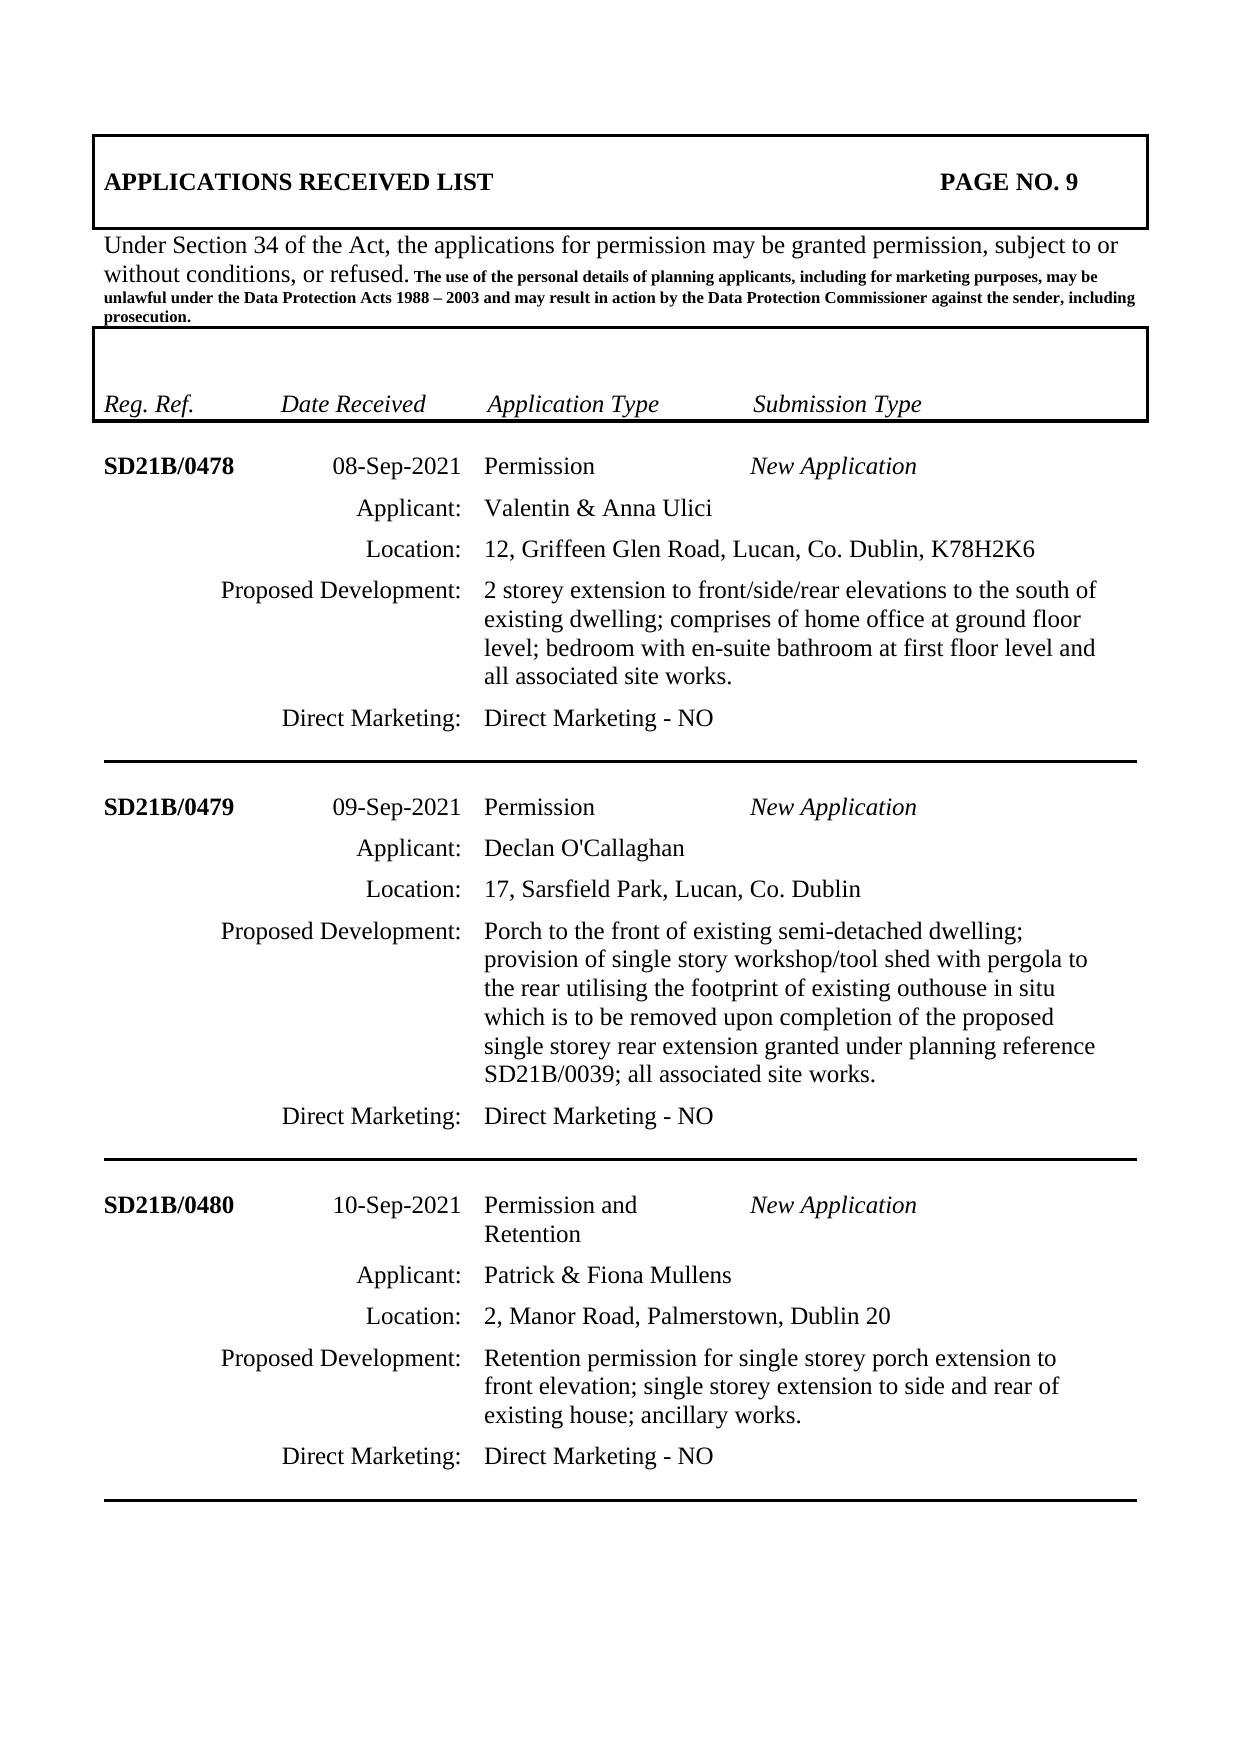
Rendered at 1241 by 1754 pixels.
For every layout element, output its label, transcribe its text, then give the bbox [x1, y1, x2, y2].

table_cell Patrick & Fiona Mullens [473, 1248, 1114, 1289]
table_header SD21B/0479 [92, 792, 251, 821]
table_cell 2, Manor Road, Palmerstown, Dublin 20 [473, 1289, 1114, 1330]
table_header Permission [473, 792, 738, 821]
table_cell Retention permission for single storey porch extension to front elevation; single storey extension to side and rear of existing house; ancillary works. [473, 1330, 1114, 1429]
table_cell Valentin & Anna Ulici [473, 480, 1114, 521]
table_header 09-Sep-2021 [251, 792, 473, 821]
table_cell Porch to the front of existing semi-detached dwelling; provision of single story workshop/tool shed with pergola to the rear utilising the footprint of existing outhouse in situ which is to be removed upon completion of the proposed single storey rear extension granted under planning reference SD21B/0039; all associated site works. [473, 903, 1114, 1088]
table_cell 12, Griffeen Glen Road, Lucan, Co. Dublin, K78H2K6 [473, 521, 1114, 563]
table_cell Direct Marketing - NO [473, 1429, 1114, 1470]
table_header SD21B/0478 [92, 451, 251, 480]
table_cell Applicant: [92, 821, 473, 862]
table_cell Proposed Development: [92, 563, 473, 690]
table_cell Declan O'Callaghan [473, 821, 1114, 862]
table_header Permission [473, 451, 738, 480]
table_cell Applicant: [92, 1248, 473, 1289]
table_cell Direct Marketing: [92, 1429, 473, 1470]
table_header Permission and Retention [473, 1190, 738, 1248]
table_header SD21B/0480 [92, 1190, 251, 1248]
table_cell Direct Marketing - NO [473, 690, 1114, 731]
table_cell 2 storey extension to front/side/rear elevations to the south of existing dwelling; comprises of home office at ground floor level; bedroom with en-suite bathroom at first floor level and all associated site works. [473, 563, 1114, 690]
table_cell Location: [92, 1289, 473, 1330]
table_cell 17, Sarsfield Park, Lucan, Co. Dublin [473, 862, 1114, 903]
table_header 10-Sep-2021 [251, 1190, 473, 1248]
table_header 08-Sep-2021 [251, 451, 473, 480]
table_header New Application [739, 451, 1114, 480]
table_header New Application [739, 792, 1114, 821]
table_cell Proposed Development: [92, 903, 473, 1088]
table_cell Direct Marketing: [92, 690, 473, 731]
table_cell Direct Marketing - NO [473, 1088, 1114, 1129]
table_cell Direct Marketing: [92, 1088, 473, 1129]
table_cell Proposed Development: [92, 1330, 473, 1429]
table_cell Location: [92, 862, 473, 903]
table_header New Application [739, 1190, 1114, 1248]
table_cell Applicant: [92, 480, 473, 521]
table_cell Location: [92, 521, 473, 563]
